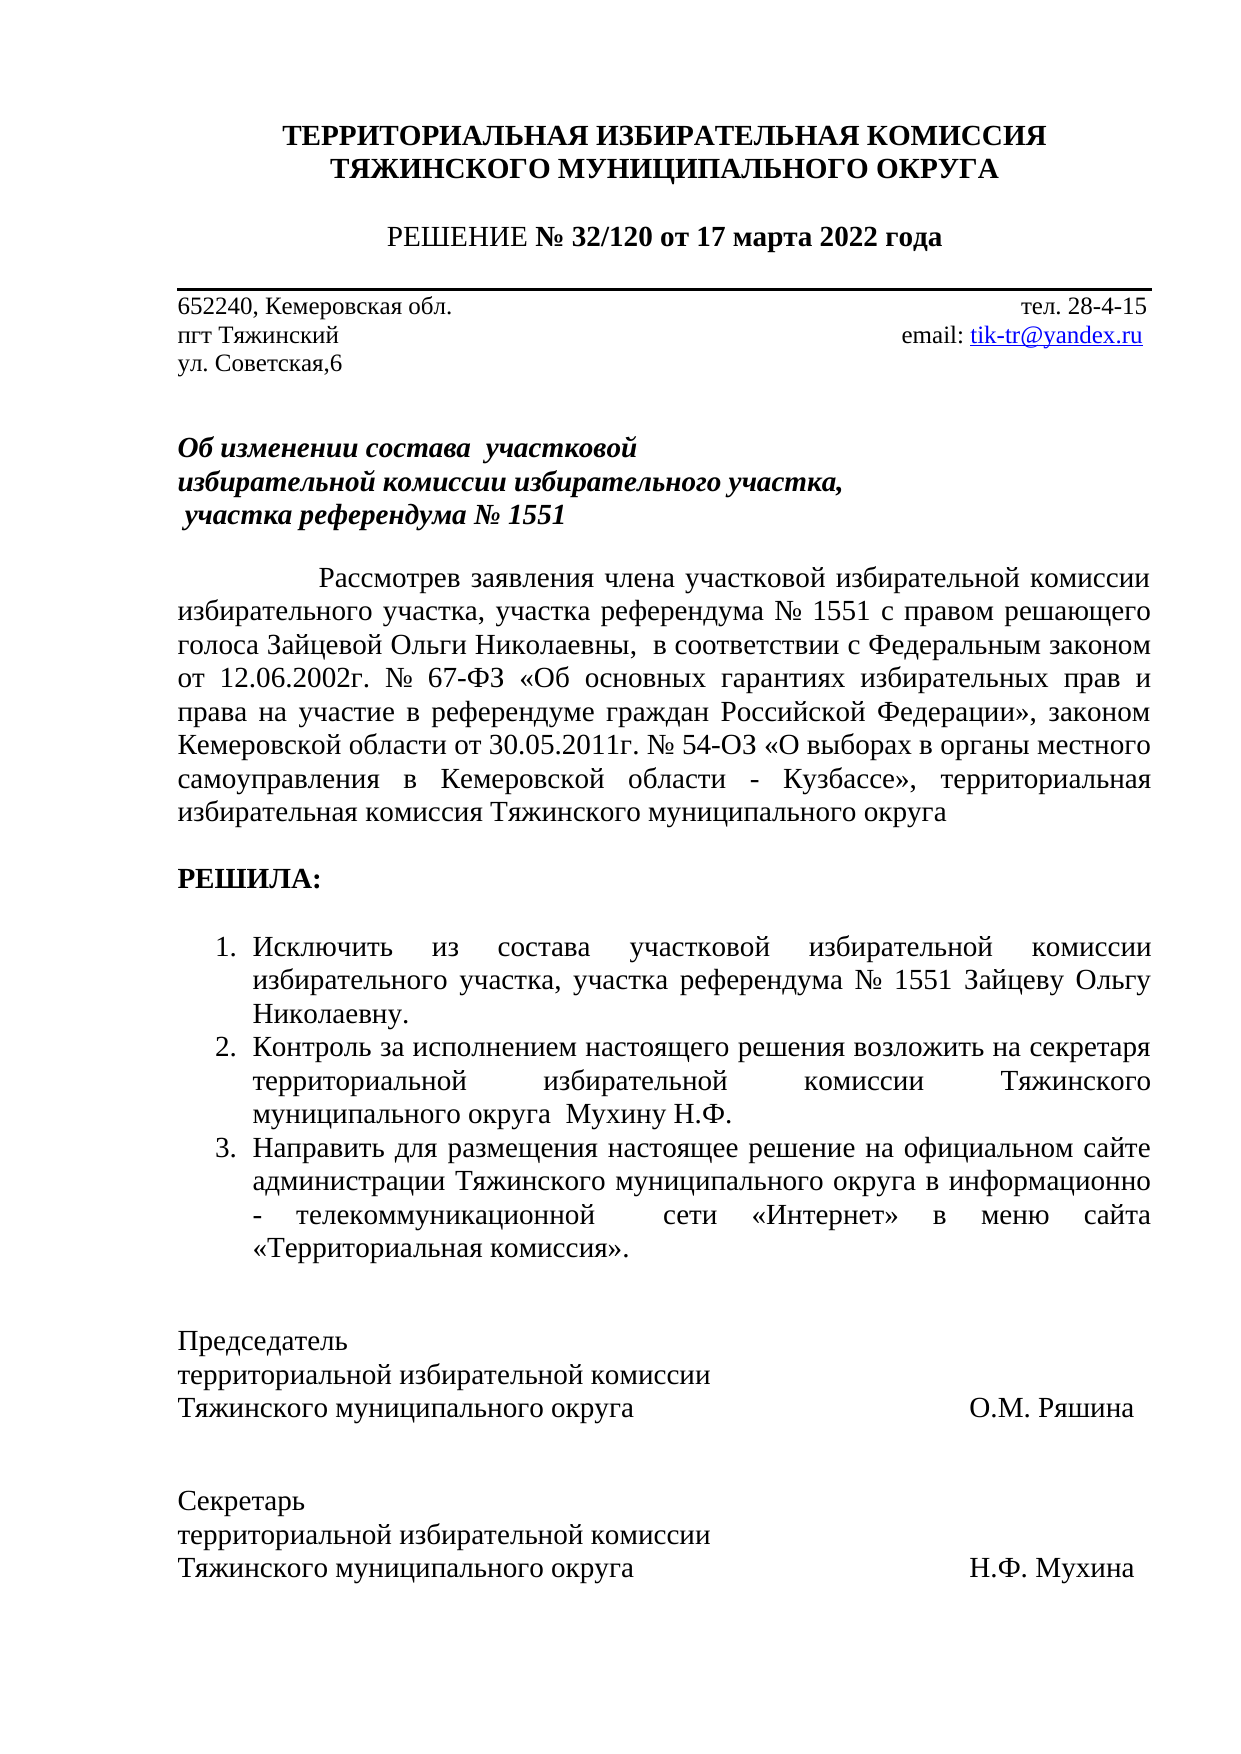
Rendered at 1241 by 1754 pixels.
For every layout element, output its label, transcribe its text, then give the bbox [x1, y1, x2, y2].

text участка референдума № 1551 [177, 497, 1152, 531]
text Об изменении состава участковой [177, 430, 1152, 464]
text Тяжинского муниципального округа О.М. Ряшина [177, 1391, 1152, 1424]
text ТЕРРИТОРИАЛЬНАЯ ИЗБИРАТЕЛЬНАЯ КОМИССИЯ [177, 118, 1152, 152]
text Председатель [177, 1323, 1152, 1357]
text территориальной избирательной комиссии [177, 1517, 1152, 1551]
text Тяжинского муниципального округа Н.Ф. Мухина [177, 1551, 1152, 1584]
text Рассмотрев заявления члена участковой избирательной комиссии избирательного участка, участка референдума № 1551 с правом решающего голоса Зайцевой Ольги Николаевны, в соответствии с Федеральным законом от 12.06.2002г. № 67-ФЗ «Об основных гарантиях избирательных прав и права на участие в референдуме граждан Российской Федерации», законом Кемеровской области от 30.05.2011г. № 54-ОЗ «О выборах в органы местного самоуправления в Кемеровской области - Кузбассе», территориальная избирательная комиссия Тяжинского муниципального округа [177, 560, 1152, 828]
text ул. Советская,6 [177, 348, 1152, 377]
text РЕШИЛА: [177, 862, 1152, 895]
text ТЯЖИНСКОГО МУНИЦИПАЛЬНОГО ОКРУГА [177, 152, 1152, 185]
text избирательной комиссии избирательного участка, [177, 464, 1152, 497]
text территориальной избирательной комиссии [177, 1357, 1152, 1391]
text РЕШЕНИЕ № 32/120 от 17 марта 2022 года [177, 219, 1152, 252]
text пгт Тяжинский email: tik-tr@yandex.ru [177, 320, 1152, 348]
text Секретарь [177, 1483, 1152, 1517]
list Направить для размещения настоящее решение на официальном сайте администрации Тяжинского муниципального округа в информационно - телекоммуникационной сети «Интернет» в меню сайта «Территориальная комиссия». [215, 1130, 1152, 1264]
list Контроль за исполнением настоящего решения возложить на секретаря территориальной избирательной комиссии Тяжинского муниципального округа Мухину Н.Ф. [215, 1029, 1152, 1130]
list Исключить из состава участковой избирательной комиссии избирательного участка, участка референдума № 1551 Зайцеву Ольгу Николаевну. [215, 929, 1152, 1029]
text 652240, Кемеровская обл. тел. 28-4-15 [177, 291, 1152, 320]
